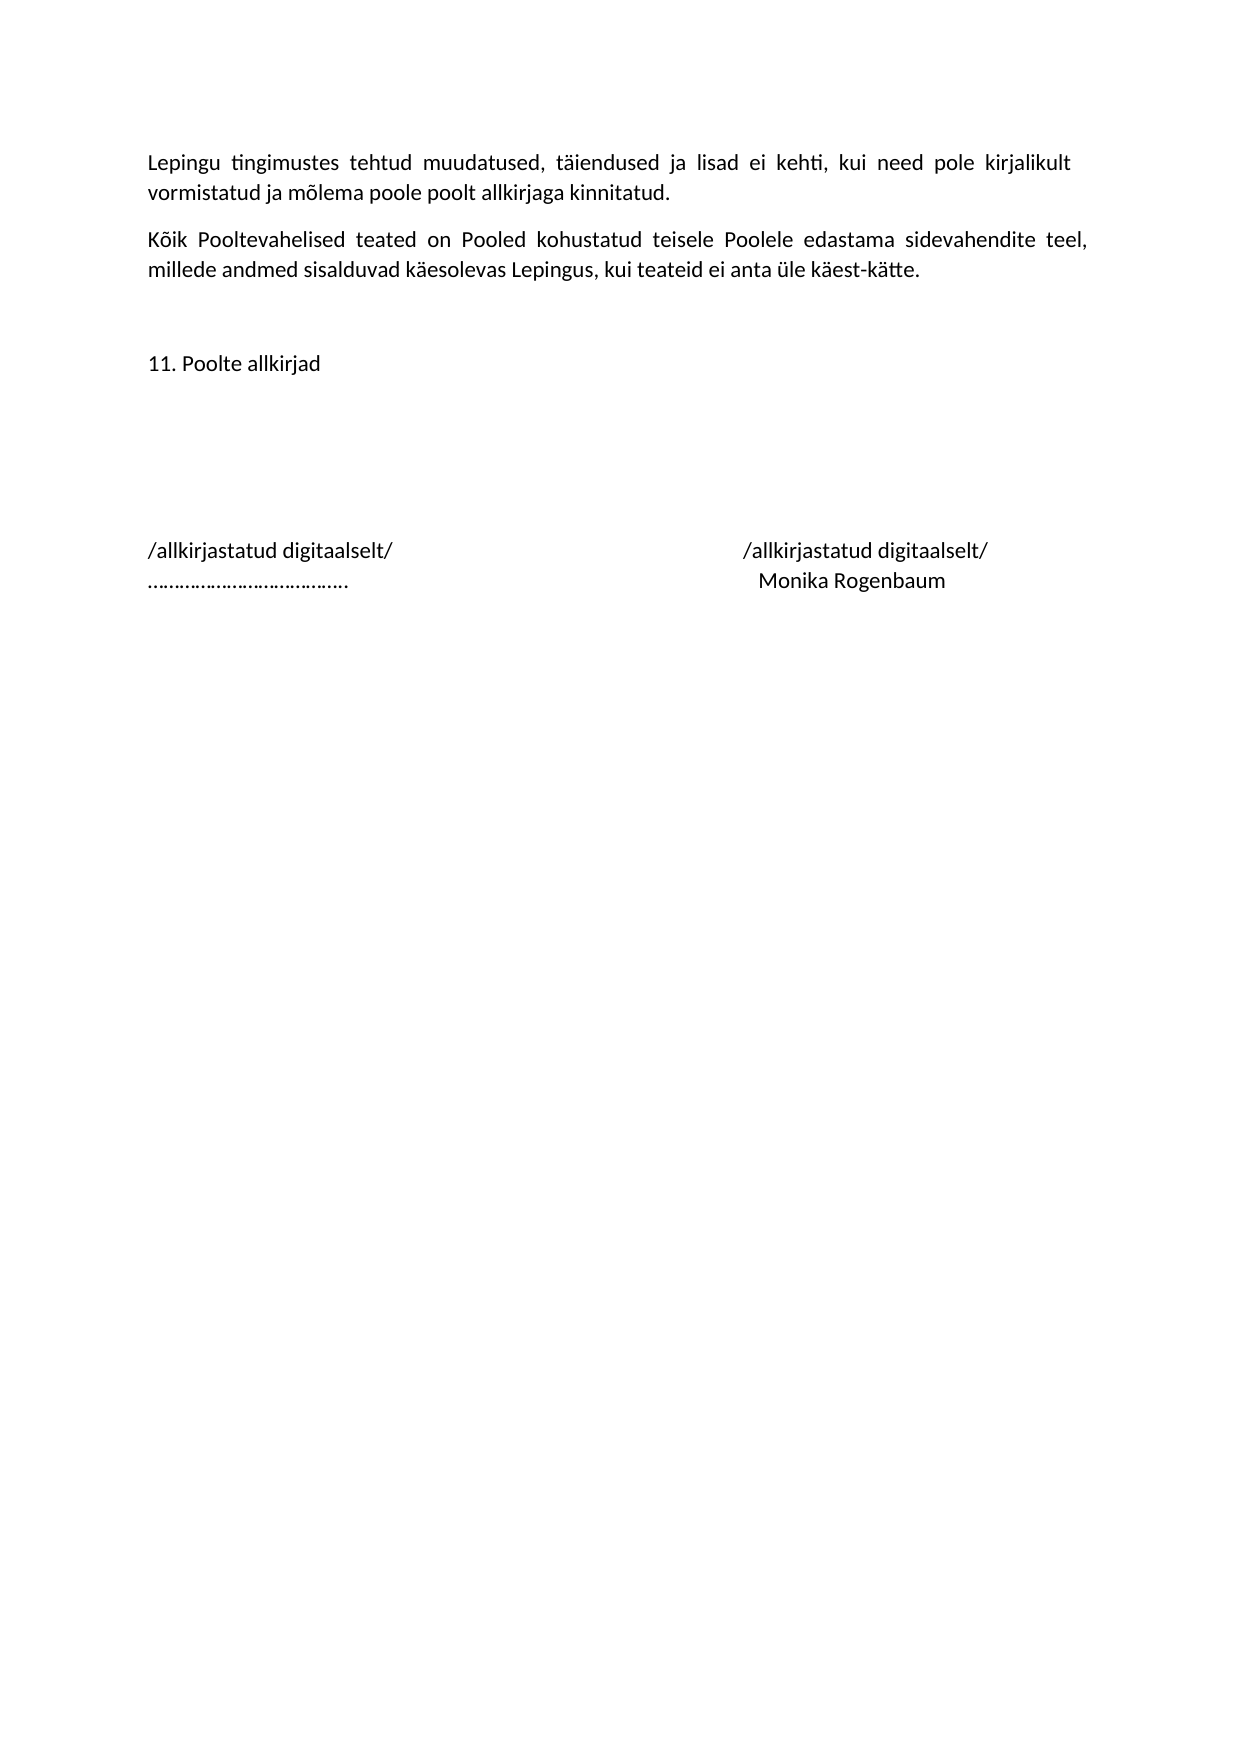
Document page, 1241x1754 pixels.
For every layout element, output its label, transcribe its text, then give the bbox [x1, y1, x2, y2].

text Kõik Pooltevahelised teated on Pooled kohustatud teisele Poolele edastama sidevahendite teel, millede andmed sisalduvad käesolevas Lepingus, kui teateid ei anta üle käest-kätte. [148, 225, 1093, 283]
text 11. Poolte allkirjad [148, 349, 1093, 377]
text /allkirjastatud digitaalselt/ /allkirjastatud digitaalselt/ ……………………………….. Monika Rogenbaum [148, 536, 1093, 594]
text Lepingu tingimustes tehtud muudatused, täiendused ja lisad ei kehti, kui need pole kirjalikult vormistatud ja mõlema poole poolt allkirjaga kinnitatud. [148, 148, 1093, 206]
